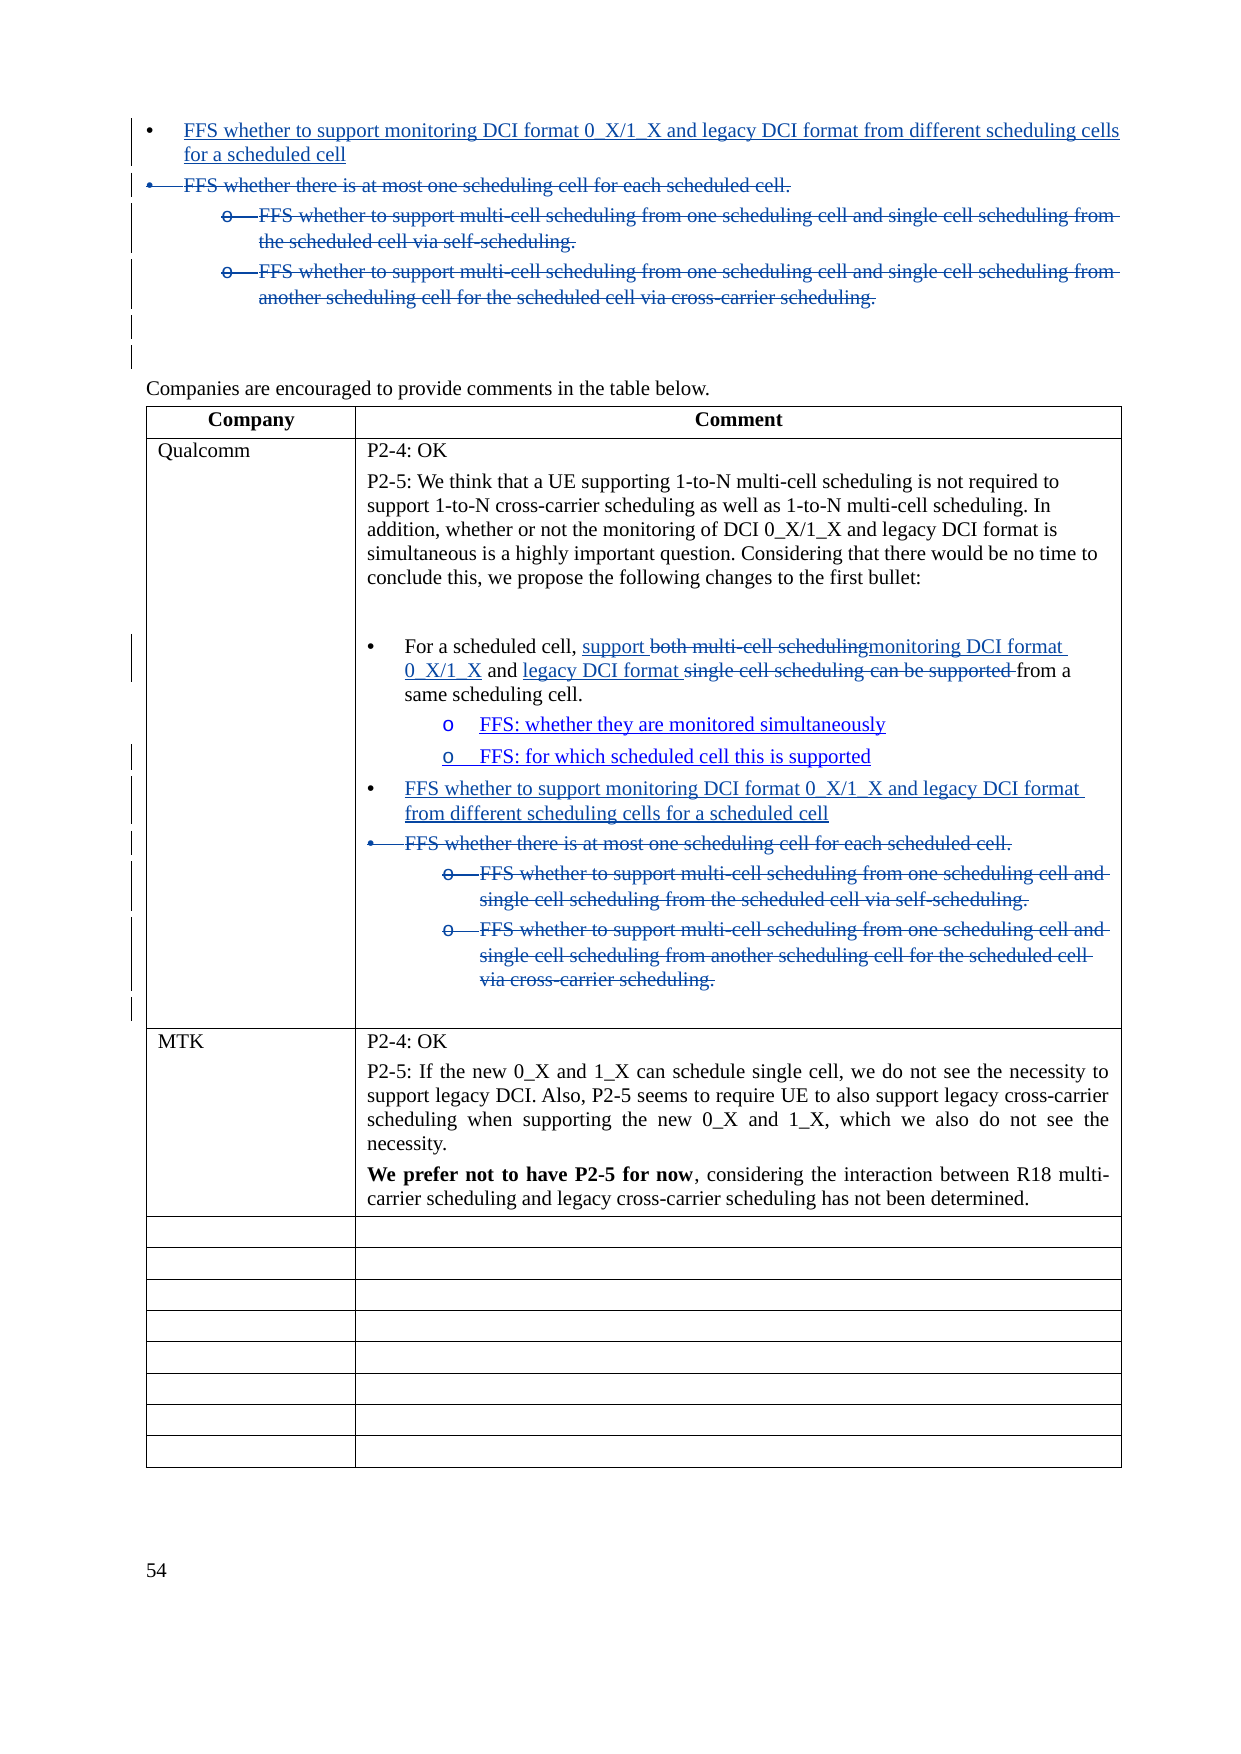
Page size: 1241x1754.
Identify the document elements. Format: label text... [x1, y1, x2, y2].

table_cell [356, 1436, 1121, 1467]
table_cell Qualcomm [147, 439, 355, 1028]
table_cell MTK [147, 1029, 355, 1216]
text Companies are encouraged to provide comments in the table below. [146, 376, 1122, 400]
table_cell [147, 1280, 355, 1310]
table_header Company [147, 407, 355, 437]
table_cell [356, 1405, 1121, 1435]
table_cell [147, 1217, 355, 1247]
table_cell [147, 1311, 355, 1341]
table_cell P2-4: OK P2-5: If the new 0_X and 1_X can schedule single cell, we do not see the necessity to support legacy DCI. Also, P2-5 seems to require UE to also support legacy cross-carrier scheduling when supporting the new 0_X and 1_X, which we also do not see the necessity. We prefer not to have P2-5 for now, considering the interaction between R18 multi-carrier scheduling and legacy cross-carrier scheduling has not been determined. [356, 1029, 1121, 1216]
table_cell [147, 1248, 355, 1278]
table_cell [356, 1217, 1121, 1247]
table_cell [147, 1405, 355, 1435]
table_cell [356, 1311, 1121, 1341]
table_cell [147, 1374, 355, 1404]
table_header Comment [356, 407, 1121, 437]
table_cell P2-4: OK P2-5: We think that a UE supporting 1-to-N multi-cell scheduling is not required to support 1-to-N cross-carrier scheduling as well as 1-to-N multi-cell scheduling. In addition, whether or not the monitoring of DCI 0_X/1_X and legacy DCI format is simultaneous is a highly important question. Considering that there would be no time to conclude this, we propose the following changes to the first bullet: For a scheduled cell, and from a same scheduling cell. FFS: whether they are monitored simultaneously FFS: for which scheduled cell this is supported [356, 439, 1121, 1028]
table_cell [147, 1436, 355, 1467]
table_cell [147, 1342, 355, 1373]
table_cell [356, 1280, 1121, 1310]
table_cell [356, 1374, 1121, 1404]
table_cell [356, 1248, 1121, 1278]
table_cell [356, 1342, 1121, 1373]
